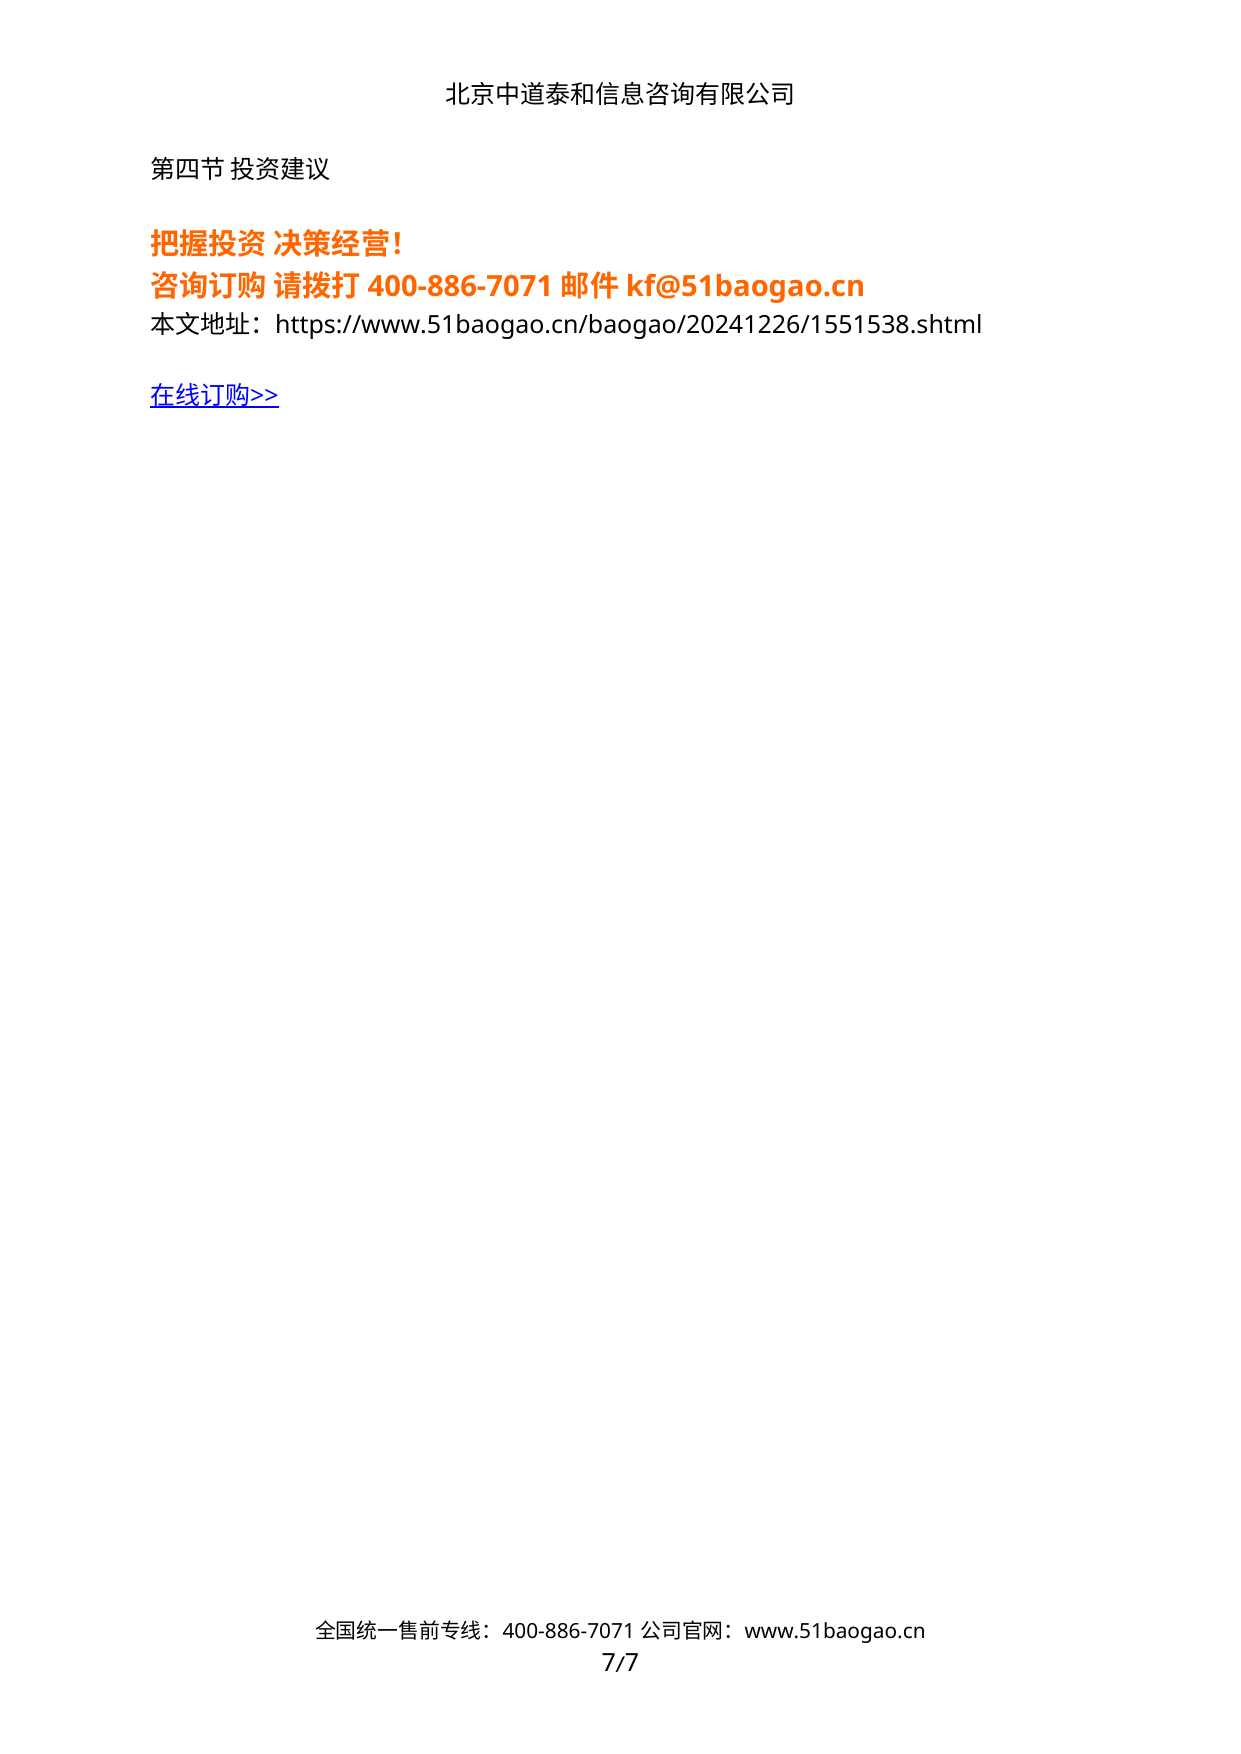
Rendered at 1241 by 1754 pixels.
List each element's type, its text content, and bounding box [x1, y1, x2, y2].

text 在线订购>> [150, 341, 1090, 412]
text 把握投资 决策经营！咨询订购 请拨打 400-886-7071 邮件 kf@51baogao.cn本文地址：https://www.51baogao.cn/baogao/20241226/1551538.shtml [150, 186, 1090, 341]
text 第四节 投资建议 [150, 150, 1090, 186]
